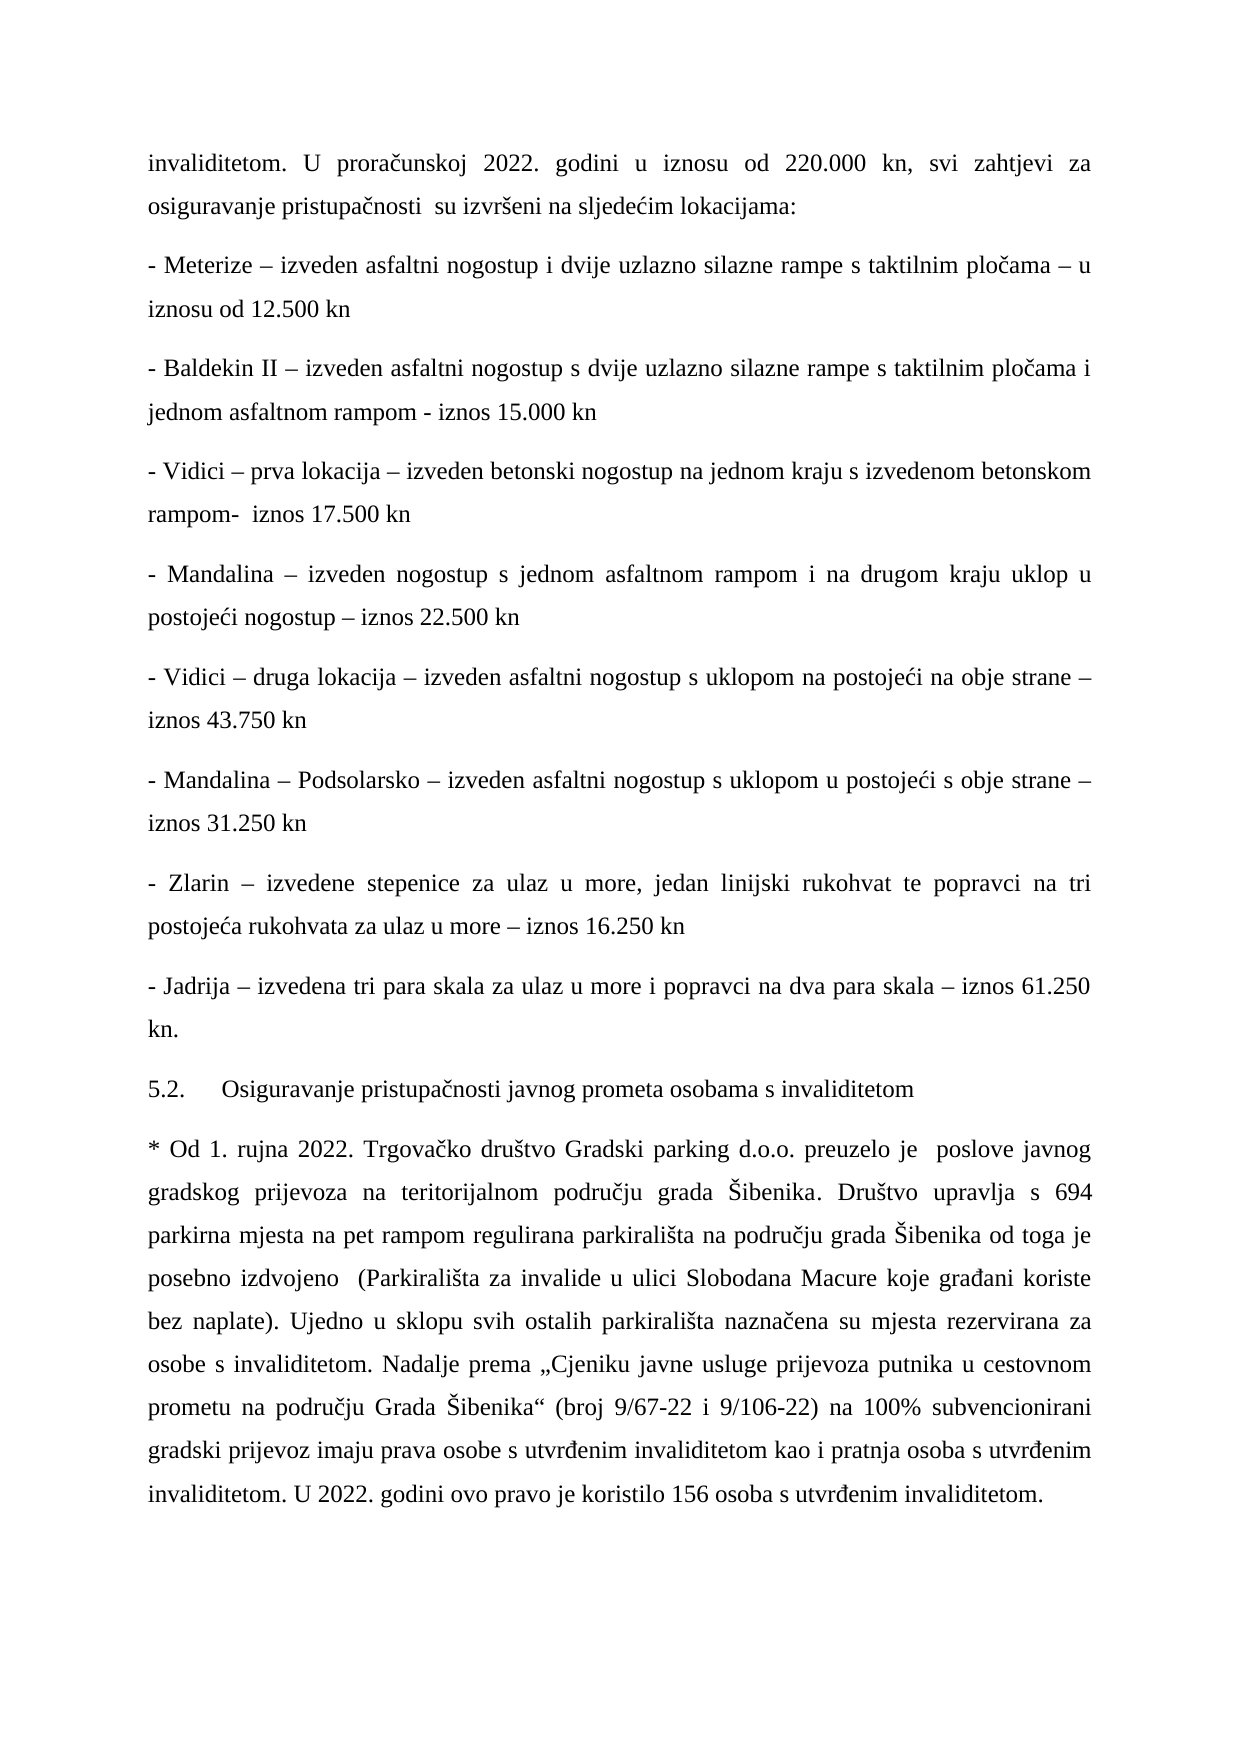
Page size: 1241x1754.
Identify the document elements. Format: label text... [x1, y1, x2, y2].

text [148, 148, 1093, 219]
text - Jadrija – izvedena tri para skala za ulaz u more i popravci na dva para skala – iznos 61.250 kn. [148, 971, 1093, 1043]
list Osiguravanje pristupačnosti javnog prometa osobama s invaliditetom [148, 1074, 1093, 1103]
text - Baldekin II – izveden asfaltni nogostup s dvije uzlazno silazne rampe s taktilnim pločama i jednom asfaltnom rampom - iznos 15.000 kn [148, 353, 1093, 425]
text - Vidici – prva lokacija – izveden betonski nogostup na jednom kraju s izvedenom betonskom rampom- iznos 17.500 kn [148, 456, 1093, 528]
text * Od 1. rujna 2022. Trgovačko društvo Gradski parking d.o.o. preuzelo je poslove javnog gradskog prijevoza na teritorijalnom području grada Šibenika. Društvo upravlja s 694 parkirna mjesta na pet rampom regulirana parkirališta na području grada Šibenika od toga je posebno izdvojeno (Parkirališta za invalide u ulici Slobodana Macure koje građani koriste bez naplate). Ujedno u sklopu svih ostalih parkirališta naznačena su mjesta rezervirana za osobe s invaliditetom. Nadalje prema „Cjeniku javne usluge prijevoza putnika u cestovnom prometu na području Grada Šibenika“ (broj 9/67-22 i 9/106-22) na 100% subvencionirani gradski prijevoz imaju prava osobe s utvrđenim invaliditetom kao i pratnja osoba s utvrđenim invaliditetom. U 2022. godini ovo pravo je koristilo 156 osoba s utvrđenim invaliditetom. [148, 1162, 1093, 1220]
text - Mandalina – izveden nogostup s jednom asfaltnom rampom i na drugom kraju uklop u postojeći nogostup – iznos 22.500 kn [148, 559, 1093, 631]
text - Vidici – druga lokacija – izveden asfaltni nogostup s uklopom na postojeći na obje strane – iznos 43.750 kn [148, 662, 1093, 734]
text - Mandalina – Podsolarsko – izveden asfaltni nogostup s uklopom u postojeći s obje strane – iznos 31.250 kn [148, 765, 1093, 837]
text - Meterize – izveden asfaltni nogostup i dvije uzlazno silazne rampe s taktilnim pločama – u iznosu od 12.500 kn [148, 251, 1093, 322]
text - Zlarin – izvedene stepenice za ulaz u more, jedan linijski rukohvat te popravci na tri postojeća rukohvata za ulaz u more – iznos 16.250 kn [148, 868, 1093, 940]
text * Od 1. rujna 2022. Trgovačko društvo Gradski parking d.o.o. preuzelo je poslove javnog gradskog prijevoza na teritorijalnom području grada Šibenika. Društvo upravlja s 694 parkirna mjesta na pet rampom regulirana parkirališta na području grada Šibenika od toga je posebno izdvojeno (Parkirališta za invalide u ulici Slobodana Macure koje građani koriste bez naplate). Ujedno u sklopu svih ostalih parkirališta naznačena su mjesta rezervirana za osobe s invaliditetom. Nadalje prema „Cjeniku javne usluge prijevoza putnika u cestovnom prometu na području Grada Šibenika“ (broj 9/67-22 i 9/106-22) na 100% subvencionirani gradski prijevoz imaju prava osobe s utvrđenim invaliditetom kao i pratnja osoba s utvrđenim invaliditetom. U 2022. godini ovo pravo je koristilo 156 osoba s utvrđenim invaliditetom. [148, 1249, 1093, 1507]
